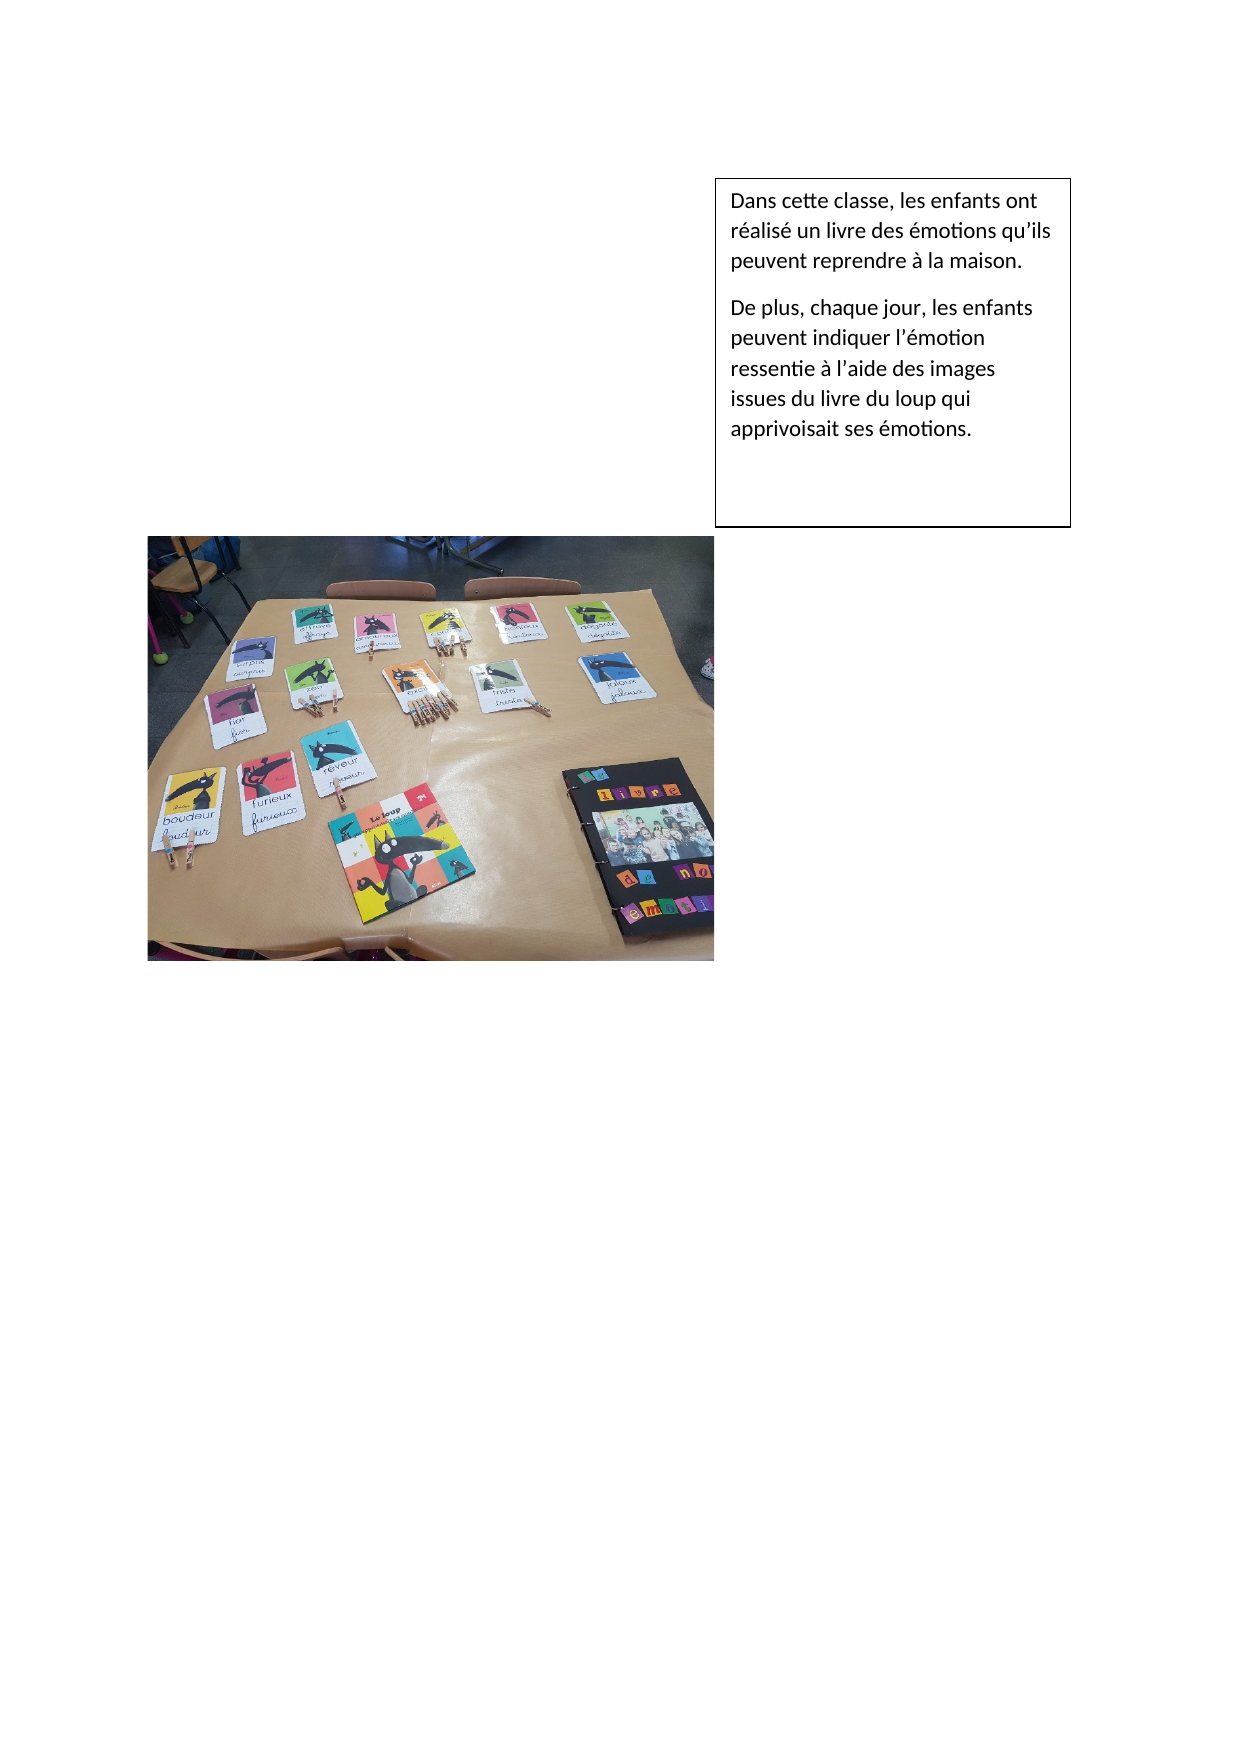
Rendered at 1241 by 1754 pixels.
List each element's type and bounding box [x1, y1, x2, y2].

picture [147, 536, 715, 961]
